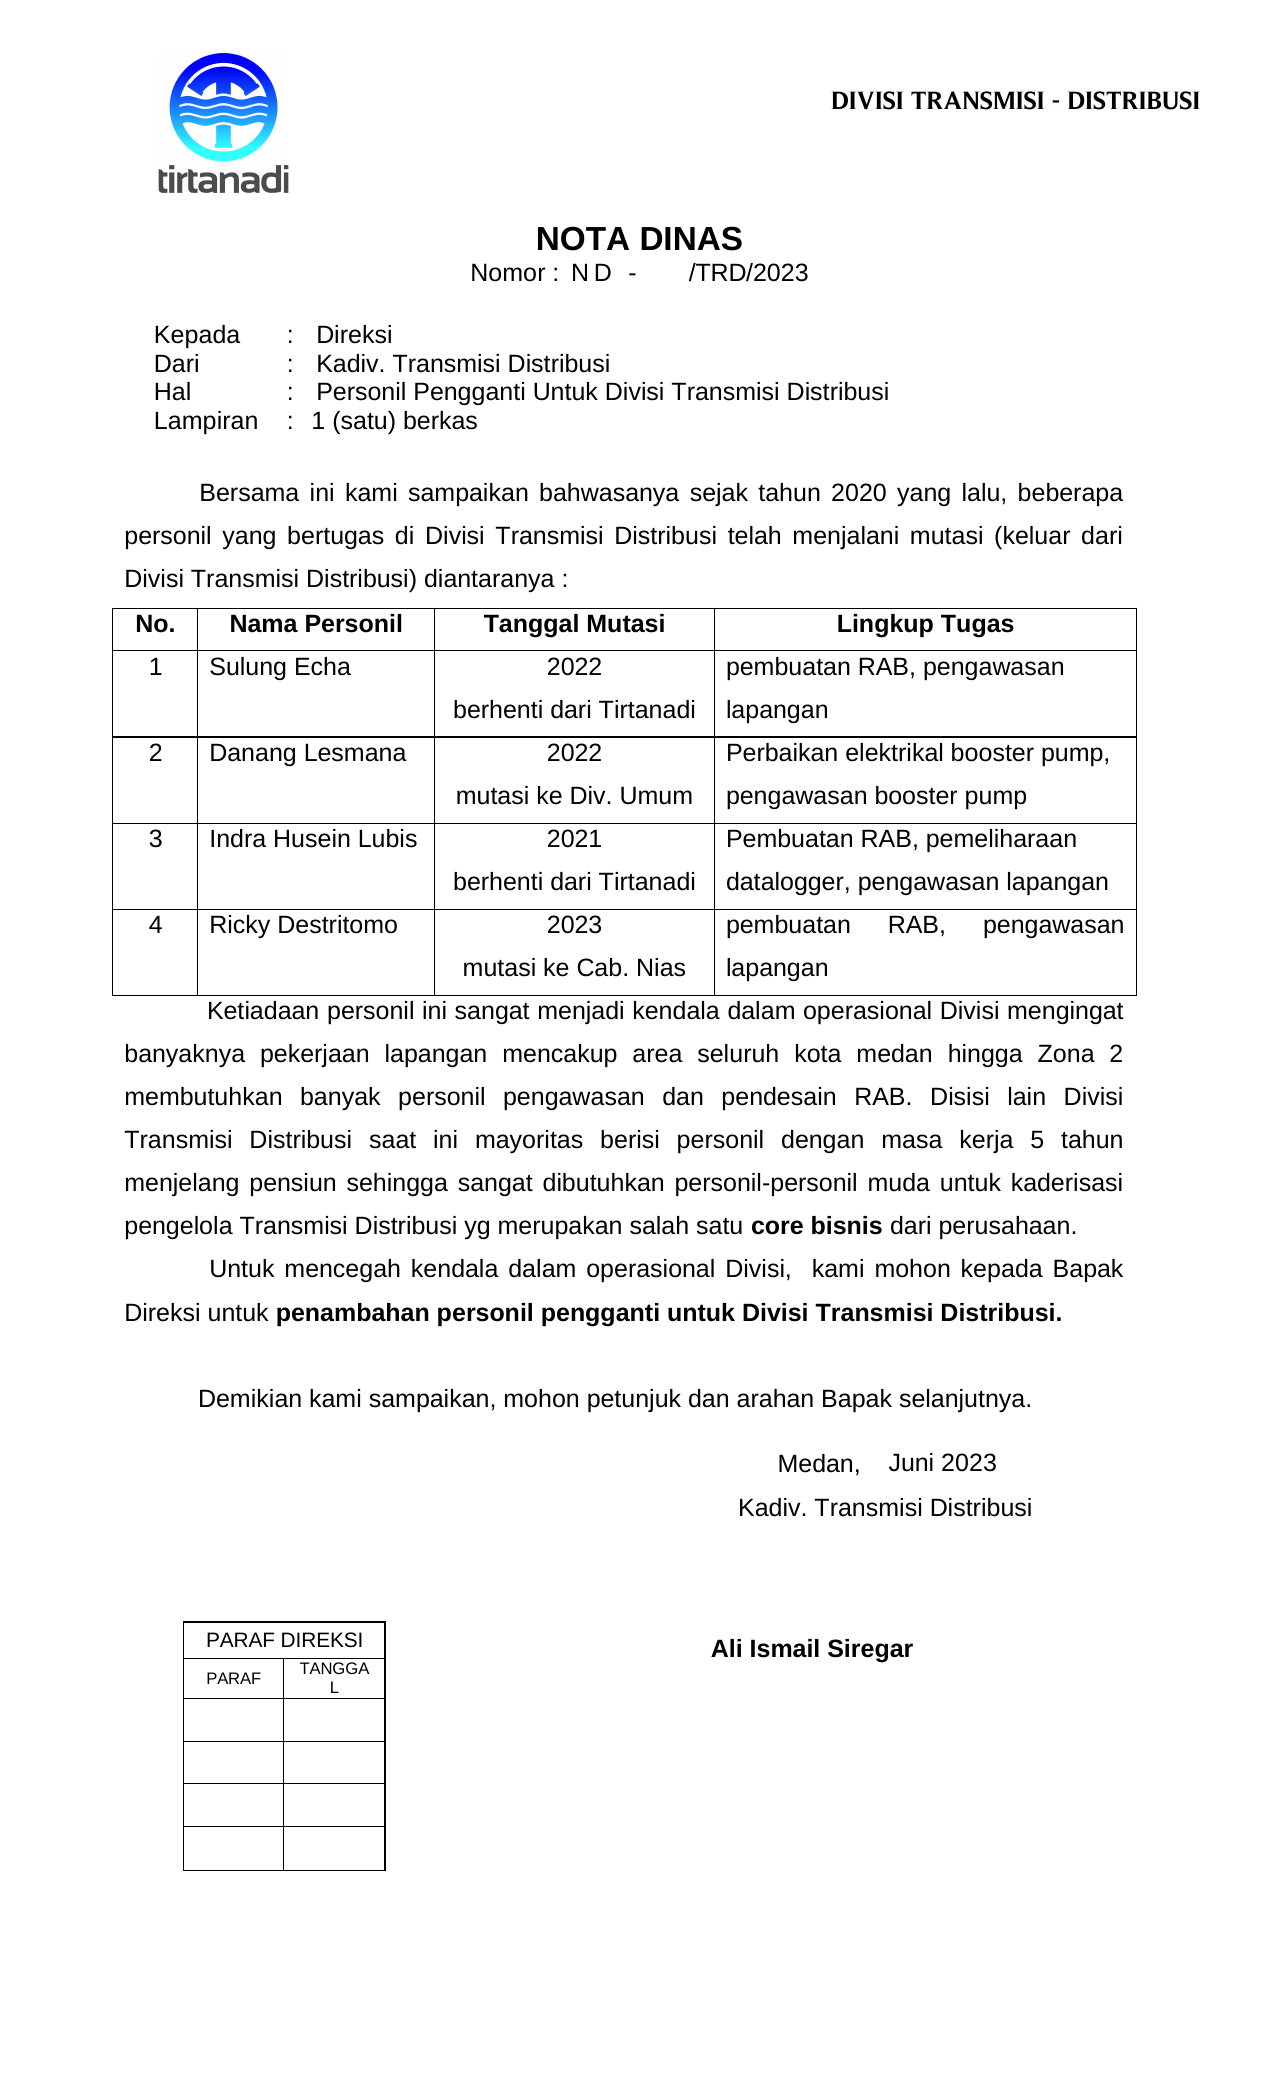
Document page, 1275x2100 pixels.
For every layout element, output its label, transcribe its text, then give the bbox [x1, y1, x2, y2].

table_cell Pembuatan RAB, pemeliharaan datalogger, pengawasan lapangan [715, 824, 1136, 908]
table_cell [184, 1827, 283, 1870]
table_cell Ricky Destritomo [198, 910, 434, 994]
text Bersama ini kami sampaikan bahwasanya sejak tahun 2020 yang lalu, beberapa personil yang bertugas di Divisi Transmisi Distribusi telah menjalani mutasi (keluar dari Divisi Transmisi Distribusi) diantaranya : [124, 478, 1125, 593]
table_cell Danang Lesmana [198, 738, 434, 822]
table_cell 2021 berhenti dari Tirtanadi [435, 824, 714, 908]
text NOTA DINAS [154, 219, 1125, 258]
text Nomor : ND - /TRD/2023 [154, 258, 1125, 286]
table_cell 2022 berhenti dari Tirtanadi [435, 651, 714, 736]
text Ali Ismail Siregar [124, 1605, 1125, 1663]
text Demikian kami sampaikan, mohon petunjuk dan arahan Bapak selanjutnya. [198, 1384, 1125, 1412]
text Hal : Personil Pengganti Untuk Divisi Transmisi Distribusi [154, 377, 1125, 406]
text Dari : Kadiv. Transmisi Distribusi [154, 348, 1125, 377]
table_header Tanggal Mutasi [435, 609, 714, 650]
table_cell TANGGAL [284, 1659, 384, 1697]
table_cell Indra Husein Lubis [198, 824, 434, 908]
table_cell PARAF [184, 1659, 283, 1697]
table_cell 4 [113, 910, 197, 994]
table_cell 3 [113, 824, 197, 908]
table_cell [184, 1699, 283, 1741]
table_cell 2 [113, 738, 197, 822]
table_cell [284, 1784, 384, 1826]
table_cell pembuatan RAB, pengawasan lapangan [715, 910, 1136, 994]
table_cell 2022 mutasi ke Div. Umum [435, 738, 714, 822]
table_cell [184, 1784, 283, 1826]
table_cell [284, 1742, 384, 1783]
table_cell Perbaikan elektrikal booster pump, pengawasan booster pump [715, 738, 1136, 822]
table_cell Sulung Echa [198, 651, 434, 736]
table_header PARAF DIREKSI [184, 1623, 384, 1658]
text Kadiv. Transmisi Distribusi [154, 1492, 1125, 1521]
table_header Nama Personil [198, 609, 434, 650]
text Untuk mencegah kendala dalam operasional Divisi, kami mohon kepada Bapak Direksi untuk penambahan personil pengganti untuk Divisi Transmisi Distribusi. [124, 1254, 1125, 1326]
table_header Lingkup Tugas [715, 609, 1136, 650]
table_cell [284, 1699, 384, 1741]
picture [831, 85, 1214, 119]
text Lampiran : 1 (satu) berkas [154, 406, 1125, 435]
table_header No. [113, 609, 197, 650]
picture [158, 53, 289, 193]
table_cell 1 [113, 651, 197, 736]
table_cell 2023 mutasi ke Cab. Nias [435, 910, 714, 994]
text Kepada : Direksi [154, 320, 1125, 348]
table_cell [284, 1827, 384, 1870]
text Medan, Juni 2023 [604, 1448, 1125, 1478]
text Ketiadaan personil ini sangat menjadi kendala dalam operasional Divisi mengingat banyaknya pekerjaan lapangan mencakup area seluruh kota medan hingga Zona 2 membutuhkan banyak personil pengawasan dan pendesain RAB. Disisi lain Divisi Transmisi Distribusi saat ini mayoritas berisi personil dengan masa kerja 5 tahun menjelang pensiun sehingga sangat dibutuhkan personil-personil muda untuk kaderisasi pengelola Transmisi Distribusi yg merupakan salah satu core bisnis dari perusahaan. [124, 996, 1125, 1240]
table_cell [184, 1742, 283, 1783]
table_cell pembuatan RAB, pengawasan lapangan [715, 651, 1136, 736]
